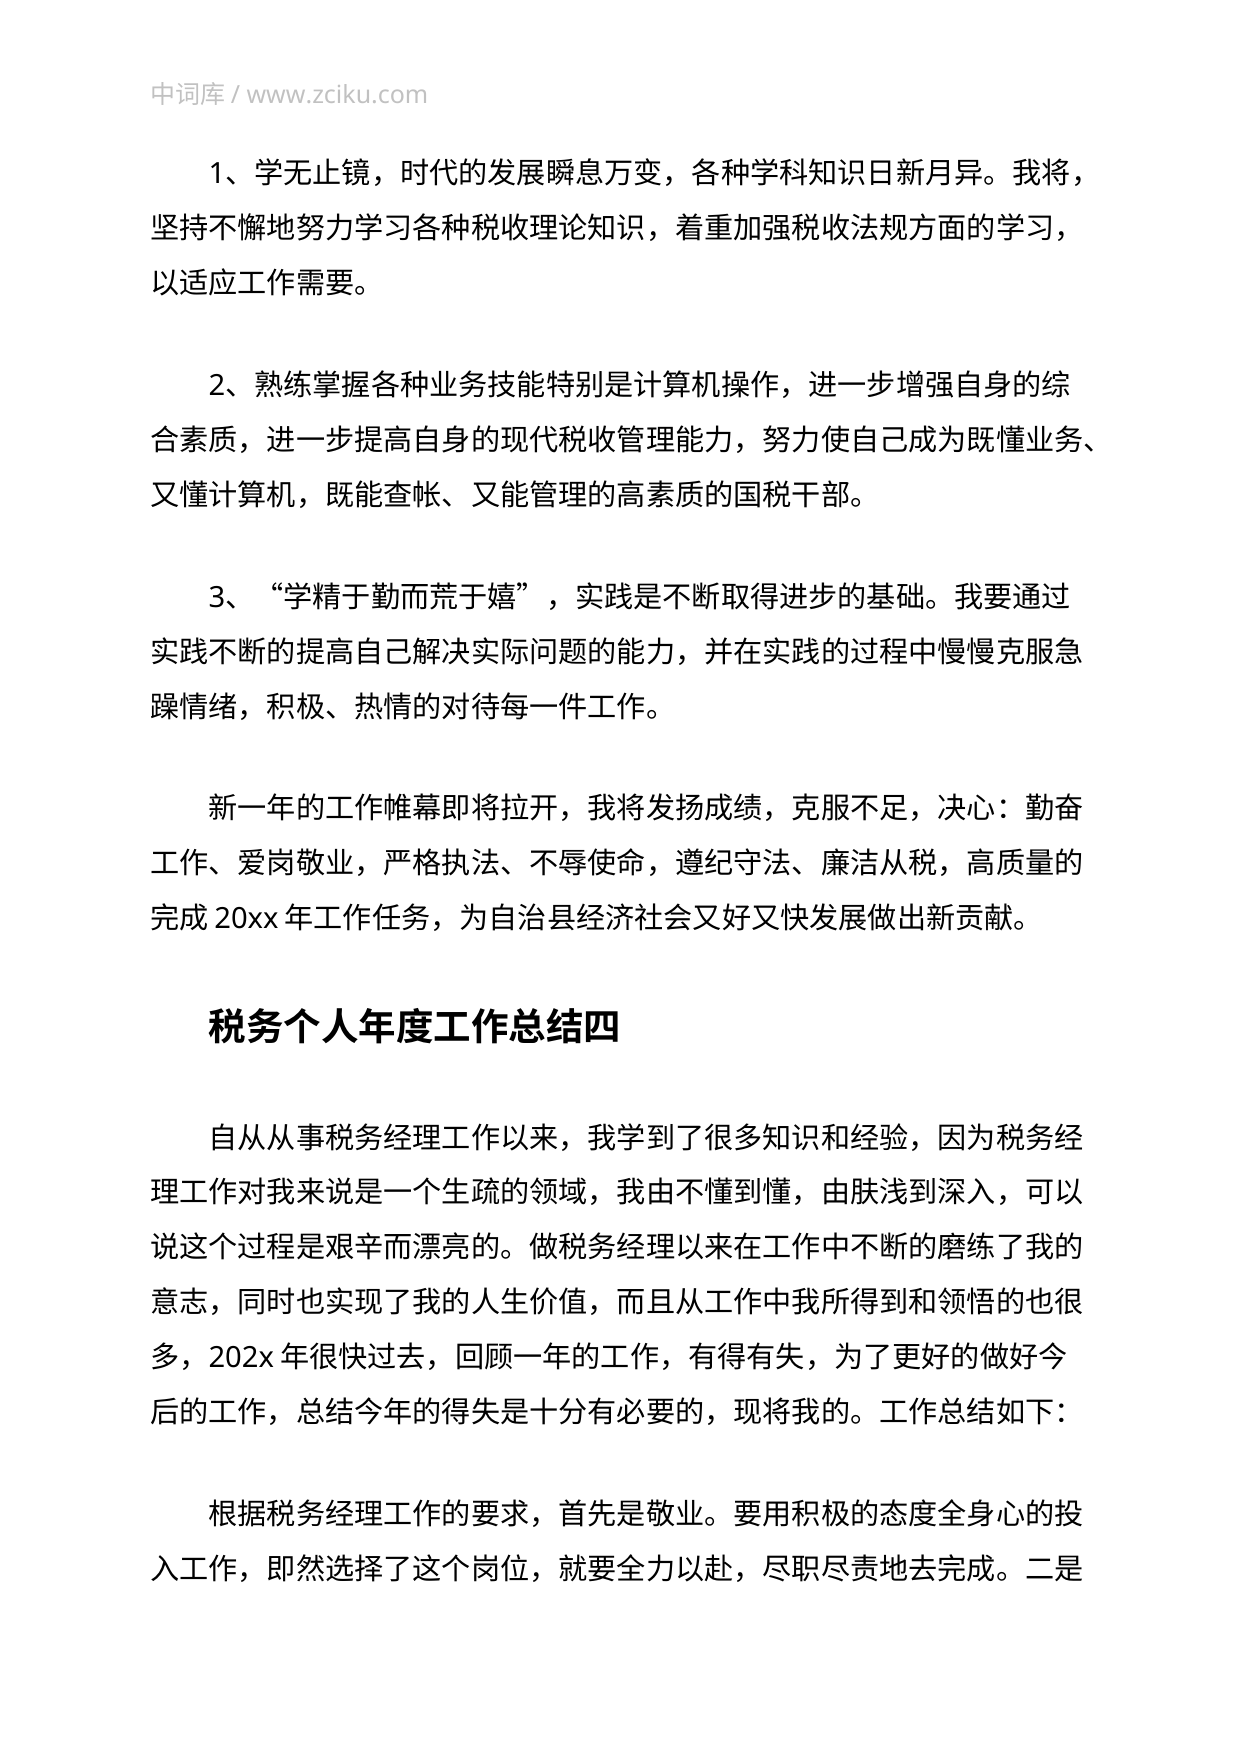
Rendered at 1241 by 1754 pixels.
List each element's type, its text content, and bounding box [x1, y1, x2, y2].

text 2、熟练掌握各种业务技能特别是计算机操作，进一步增强自身的综合素质，进一步提高自身的现代税收管理能力，努力使自己成为既懂业务、又懂计算机，既能查帐、又能管理的高素质的国税干部。 [150, 362, 1090, 514]
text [150, 1491, 1090, 1588]
text 自从从事税务经理工作以来，我学到了很多知识和经验，因为税务经理工作对我来说是一个生疏的领域，我由不懂到懂，由肤浅到深入，可以说这个过程是艰辛而漂亮的。做税务经理以来在工作中不断的磨练了我的意志，同时也实现了我的人生价值，而且从工作中我所得到和领悟的也很多，202x年很快过去，回顾一年的工作，有得有失，为了更好的做好今后的工作，总结今年的得失是十分有必要的，现将我的。工作总结如下： [150, 1114, 1090, 1431]
text 1、学无止镜，时代的发展瞬息万变，各种学科知识日新月异。我将，坚持不懈地努力学习各种税收理论知识，着重加强税收法规方面的学习，以适应工作需要。 [150, 150, 1090, 302]
text 3、“学精于勤而荒于嬉”，实践是不断取得进步的基础。我要通过实践不断的提高自己解决实际问题的能力，并在实践的过程中慢慢克服急躁情绪，积极、热情的对待每一件工作。 [150, 573, 1090, 726]
text 税务个人年度工作总结四 [150, 997, 1090, 1051]
text 新一年的工作帷幕即将拉开，我将发扬成绩，克服不足，决心：勤奋工作、爱岗敬业，严格执法、不辱使命，遵纪守法、廉洁从税，高质量的完成20xx年工作任务，为自治县经济社会又好又快发展做出新贡献。 [150, 785, 1090, 937]
